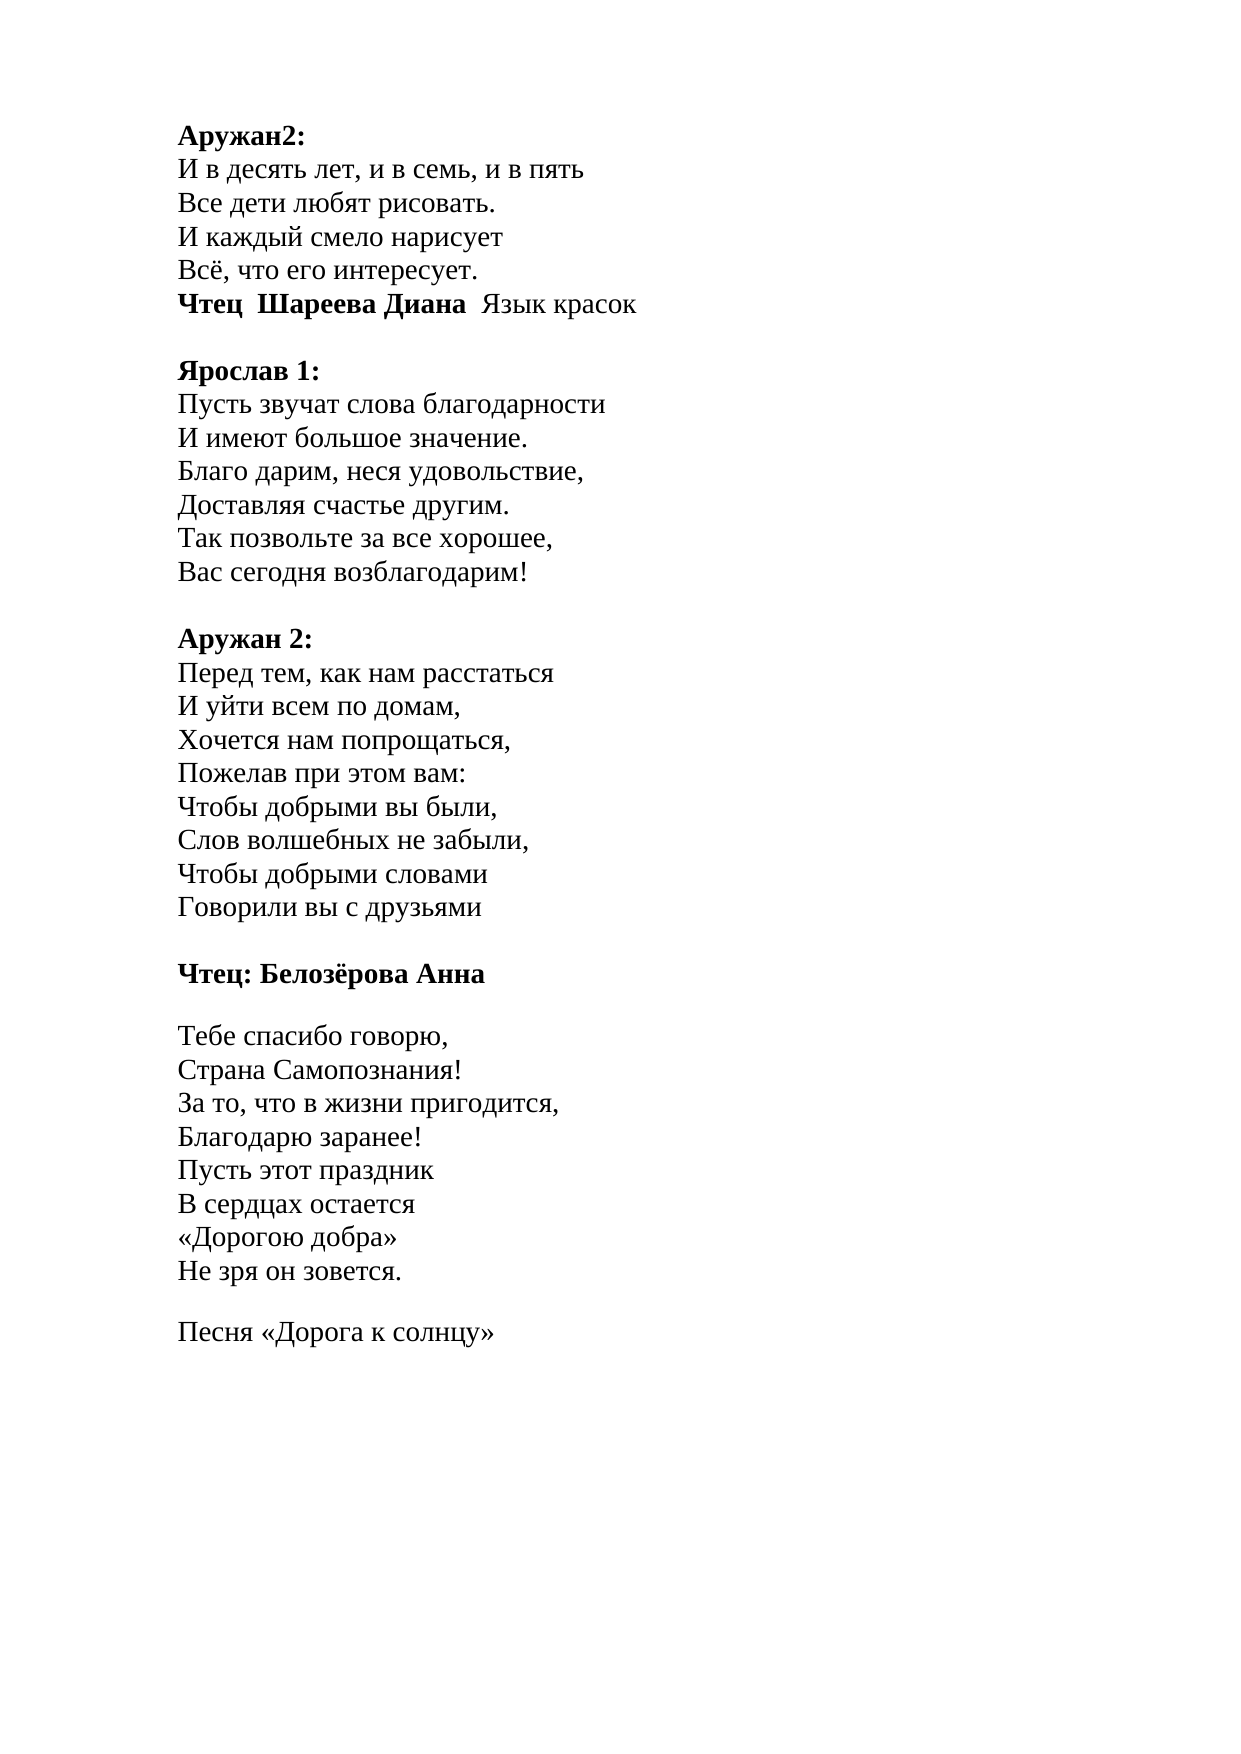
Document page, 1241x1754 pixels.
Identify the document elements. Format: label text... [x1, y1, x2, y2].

text За то, что в жизни пригодится, [177, 1085, 1152, 1119]
text Тебе спасибо говорю, [177, 1018, 1152, 1052]
text Пусть звучат слова благодарности И имеют большое значение. Благо дарим, неся удовольствие, Доставляя счастье другим. Так позвольте за все хорошее, Вас сегодня возблагодарим! [177, 386, 1152, 588]
text Не зря он зовется. [177, 1253, 1152, 1314]
text Аружан 2: [177, 621, 1152, 655]
text Чтец: Белозёрова Анна [177, 957, 1152, 990]
text В сердцах остается [177, 1186, 1152, 1219]
text Перед тем, как нам расстаться И уйти всем по домам, Хочется нам попрощаться, Пожелав при этом вам: Чтобы добрыми вы были, Слов волшебных не забыли, Чтобы добрыми словами Говорили вы с друзьями [177, 655, 1152, 923]
text Пусть этот праздник [177, 1152, 1152, 1186]
text Песня «Дорога к солнцу» [177, 1314, 1152, 1348]
text Аружан2: [177, 118, 1152, 152]
text Страна Самопознания! [177, 1052, 1152, 1085]
text «Дорогою добра» [177, 1219, 1152, 1253]
text Ярослав 1: [177, 353, 1152, 386]
text И в десять лет, и в семь, и в пять Все дети любят рисовать. И каждый смело нарисует Всё, что его интересует. Чтец Шареева Диана Язык красок [177, 152, 1152, 319]
text Благодарю заранее! [177, 1119, 1152, 1152]
